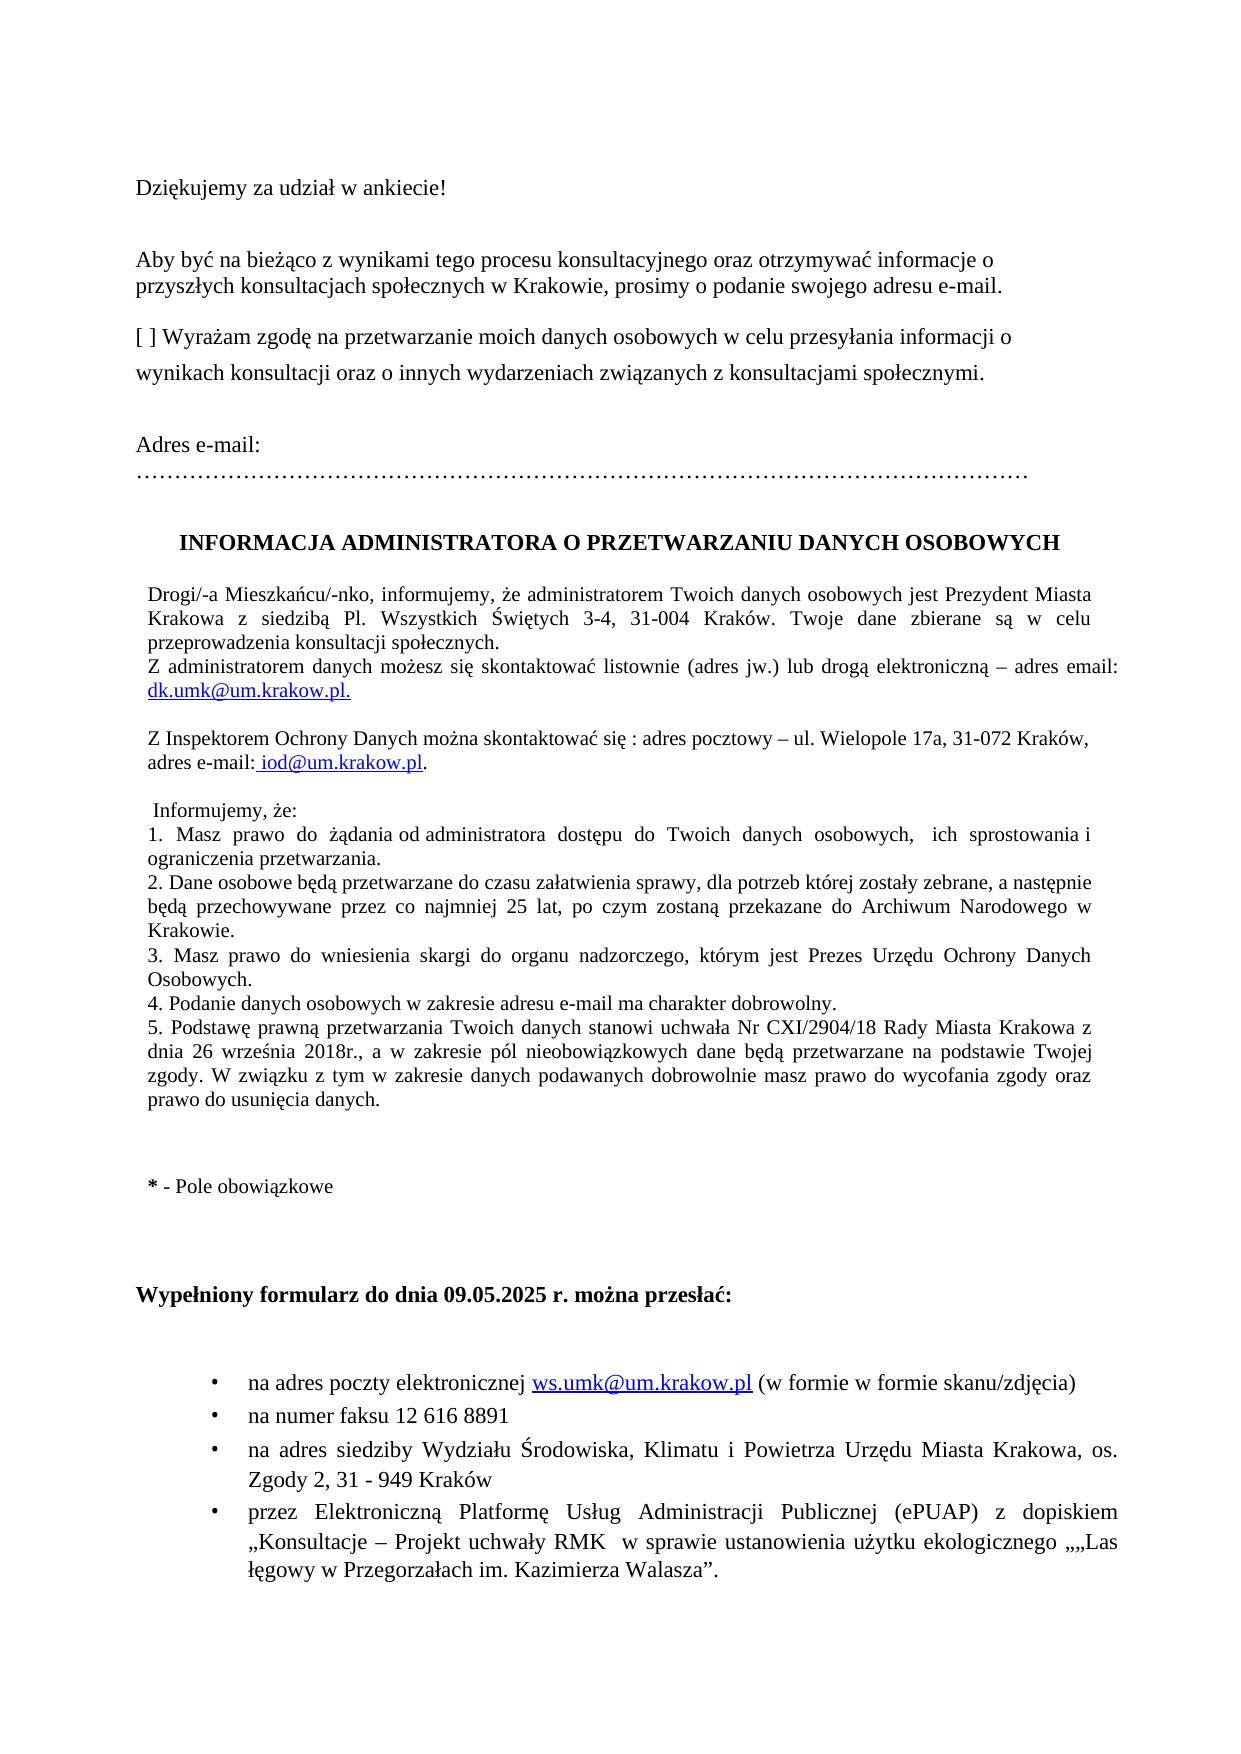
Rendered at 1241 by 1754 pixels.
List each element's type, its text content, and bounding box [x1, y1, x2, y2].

text Drogi/-a Mieszkańcu/-nko, informujemy, że administratorem Twoich danych osobowych jest Prezydent Miasta Krakowa z siedzibą Pl. Wszystkich Świętych 3-4, 31-004 Kraków. Twoje dane zbierane są w celu przeprowadzenia konsultacji społecznych. [147, 582, 1093, 654]
text Informujemy, że: [153, 798, 1119, 822]
list Masz prawo do żądania od administratora dostępu do Twoich danych osobowych, ich sprostowania i ograniczenia przetwarzania. [147, 822, 1092, 870]
list na adres poczty elektronicznej ws.umk@um.krakow.pl (w formie w formie skanu/zdjęcia) [210, 1366, 1119, 1397]
list - Pole obowiązkowe [147, 1174, 1119, 1198]
list przez Elektroniczną Platformę Usług Administracji Publicznej (ePUAP) z dopiskiem „Konsultacje – Projekt uchwały RMK w sprawie ustanowienia użytku ekologicznego „„Las łęgowy w Przegorzałach im. Kazimierza Walasza”. [210, 1495, 1119, 1583]
list na adres siedziby Wydziału Środowiska, Klimatu i Powietrza Urzędu Miasta Krakowa, os. Zgody 2, 31 - 949 Kraków [210, 1433, 1119, 1493]
text INFORMACJA ADMINISTRATORA O PRZETWARZANIU DANYCH OSOBOWYCH [179, 529, 1119, 555]
list Dane osobowe będą przetwarzane do czasu załatwienia sprawy, dla potrzeb której zostały zebrane, a następnie będą przechowywane przez co najmniej 25 lat, po czym zostaną przekazane do Archiwum Narodowego w Krakowie. [147, 870, 1093, 942]
list Podanie danych osobowych w zakresie adresu e-mail ma charakter dobrowolny. [147, 991, 1092, 1015]
text Z administratorem danych możesz się skontaktować listownie (adres jw.) lub drogą elektroniczną – adres email: dk.umk@um.krakow.pl. [147, 654, 1119, 702]
text Dziękujemy za udział w ankiecie! [135, 174, 1119, 200]
text Aby być na bieżąco z wynikami tego procesu konsultacyjnego oraz otrzymywać informacje o [135, 246, 1119, 272]
text Wypełniony formularz do dnia 09.05.2025 r. można przesłać: [135, 1281, 1119, 1308]
text przyszłych konsultacjach społecznych w Krakowie, prosimy o podanie swojego adresu e-mail. [135, 272, 1119, 298]
text wynikach konsultacji oraz o innych wydarzeniach związanych z konsultacjami społecznymi. [135, 359, 1119, 386]
list na numer faksu 12 616 8891 [210, 1399, 1119, 1431]
list Podstawę prawną przetwarzania Twoich danych stanowi uchwała Nr CXI/2904/18 Rady Miasta Krakowa z dnia 26 września 2018r., a w zakresie pól nieobowiązkowych dane będą przetwarzane na podstawie Twojej zgody. W związku z tym w zakresie danych podawanych dobrowolnie masz prawo do wycofania zgody oraz prawo do usunięcia danych. [147, 1015, 1093, 1111]
text Adres e-mail: ……………………………………………………………………………………………………… [135, 431, 1119, 484]
text [ ] Wyrażam zgodę na przetwarzanie moich danych osobowych w celu przesyłania informacji o [135, 323, 1119, 350]
text Z Inspektorem Ochrony Danych można skontaktować się : adres pocztowy – ul. Wielopole 17a, 31-072 Kraków, adres e-mail: iod@um.krakow.pl. [147, 726, 1119, 774]
list Masz prawo do wniesienia skargi do organu nadzorczego, którym jest Prezes Urzędu Ochrony Danych Osobowych. [147, 942, 1093, 991]
